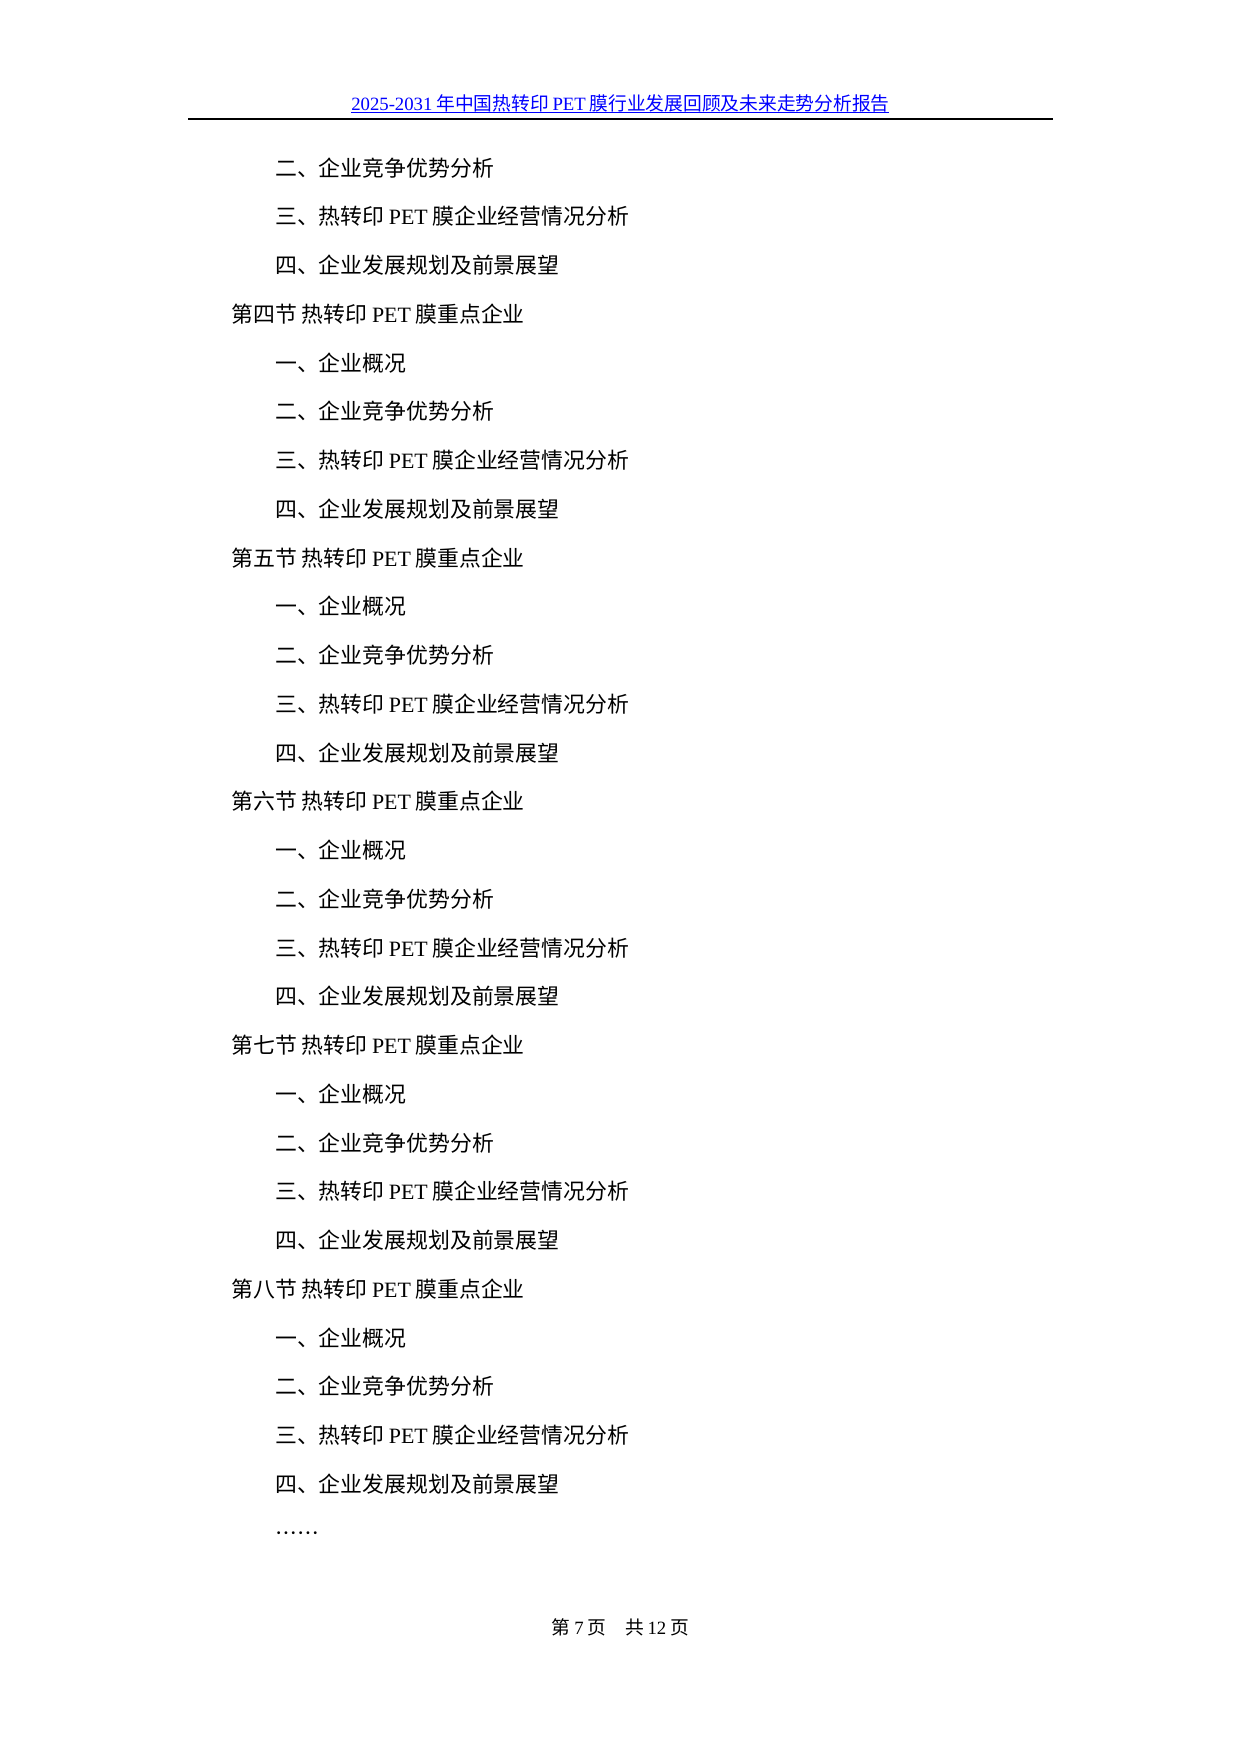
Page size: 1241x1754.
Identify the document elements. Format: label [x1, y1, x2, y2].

text [187, 150, 1053, 1548]
